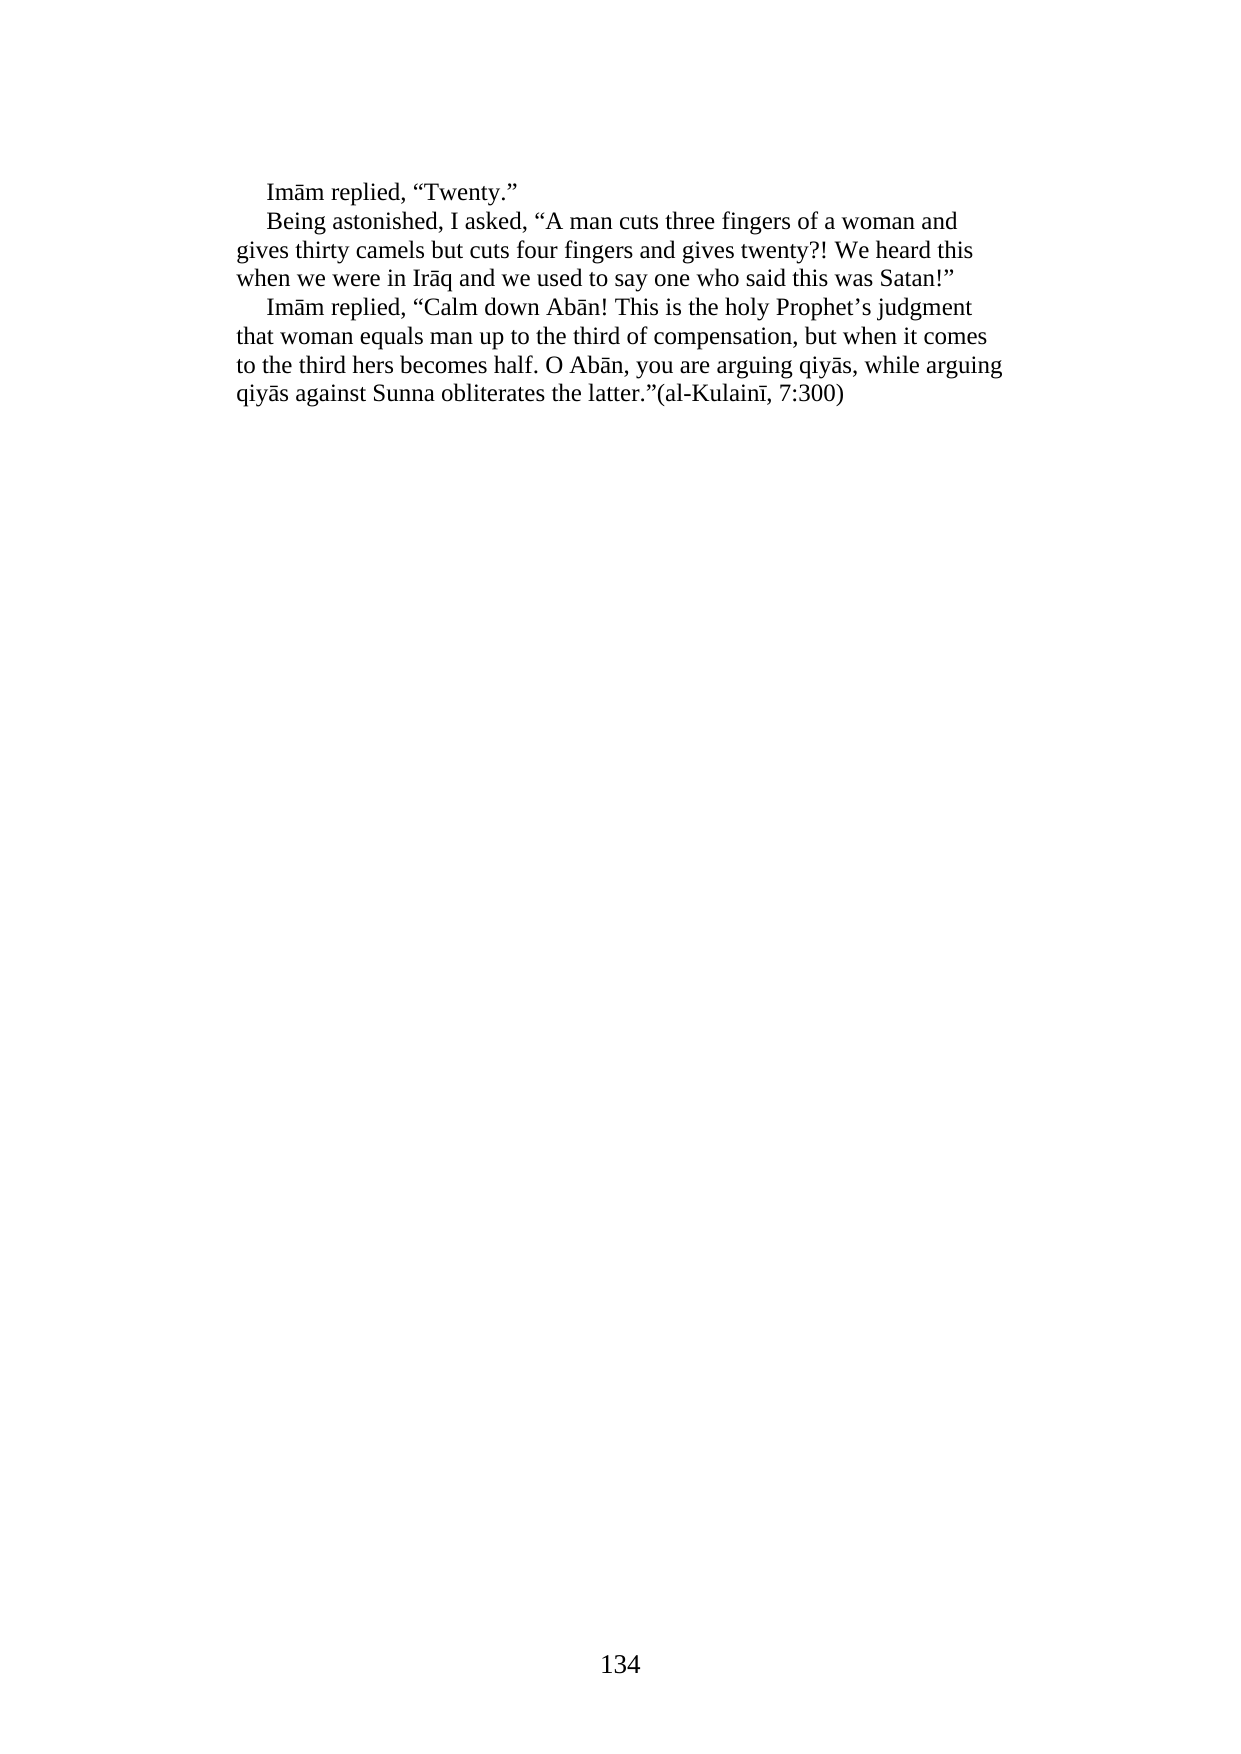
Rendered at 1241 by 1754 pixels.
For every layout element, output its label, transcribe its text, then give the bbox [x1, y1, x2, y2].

text Imām replied, “Twenty.” [236, 177, 1004, 206]
text Imām replied, “Calm down Abān! This is the holy Prophet’s judgment that woman equals man up to the third of compensation, but when it comes to the third hers becomes half. O Abān, you are arguing qiyās, while arguing qiyās against Sunna obliterates the latter.”(al-Kulainī, 7:300) [236, 292, 1004, 407]
text Being astonished, I asked, “A man cuts three fingers of a woman and gives thirty camels but cuts four fingers and gives twenty?! We heard this when we were in Irāq and we used to say one who said this was Satan!” [236, 206, 1004, 292]
